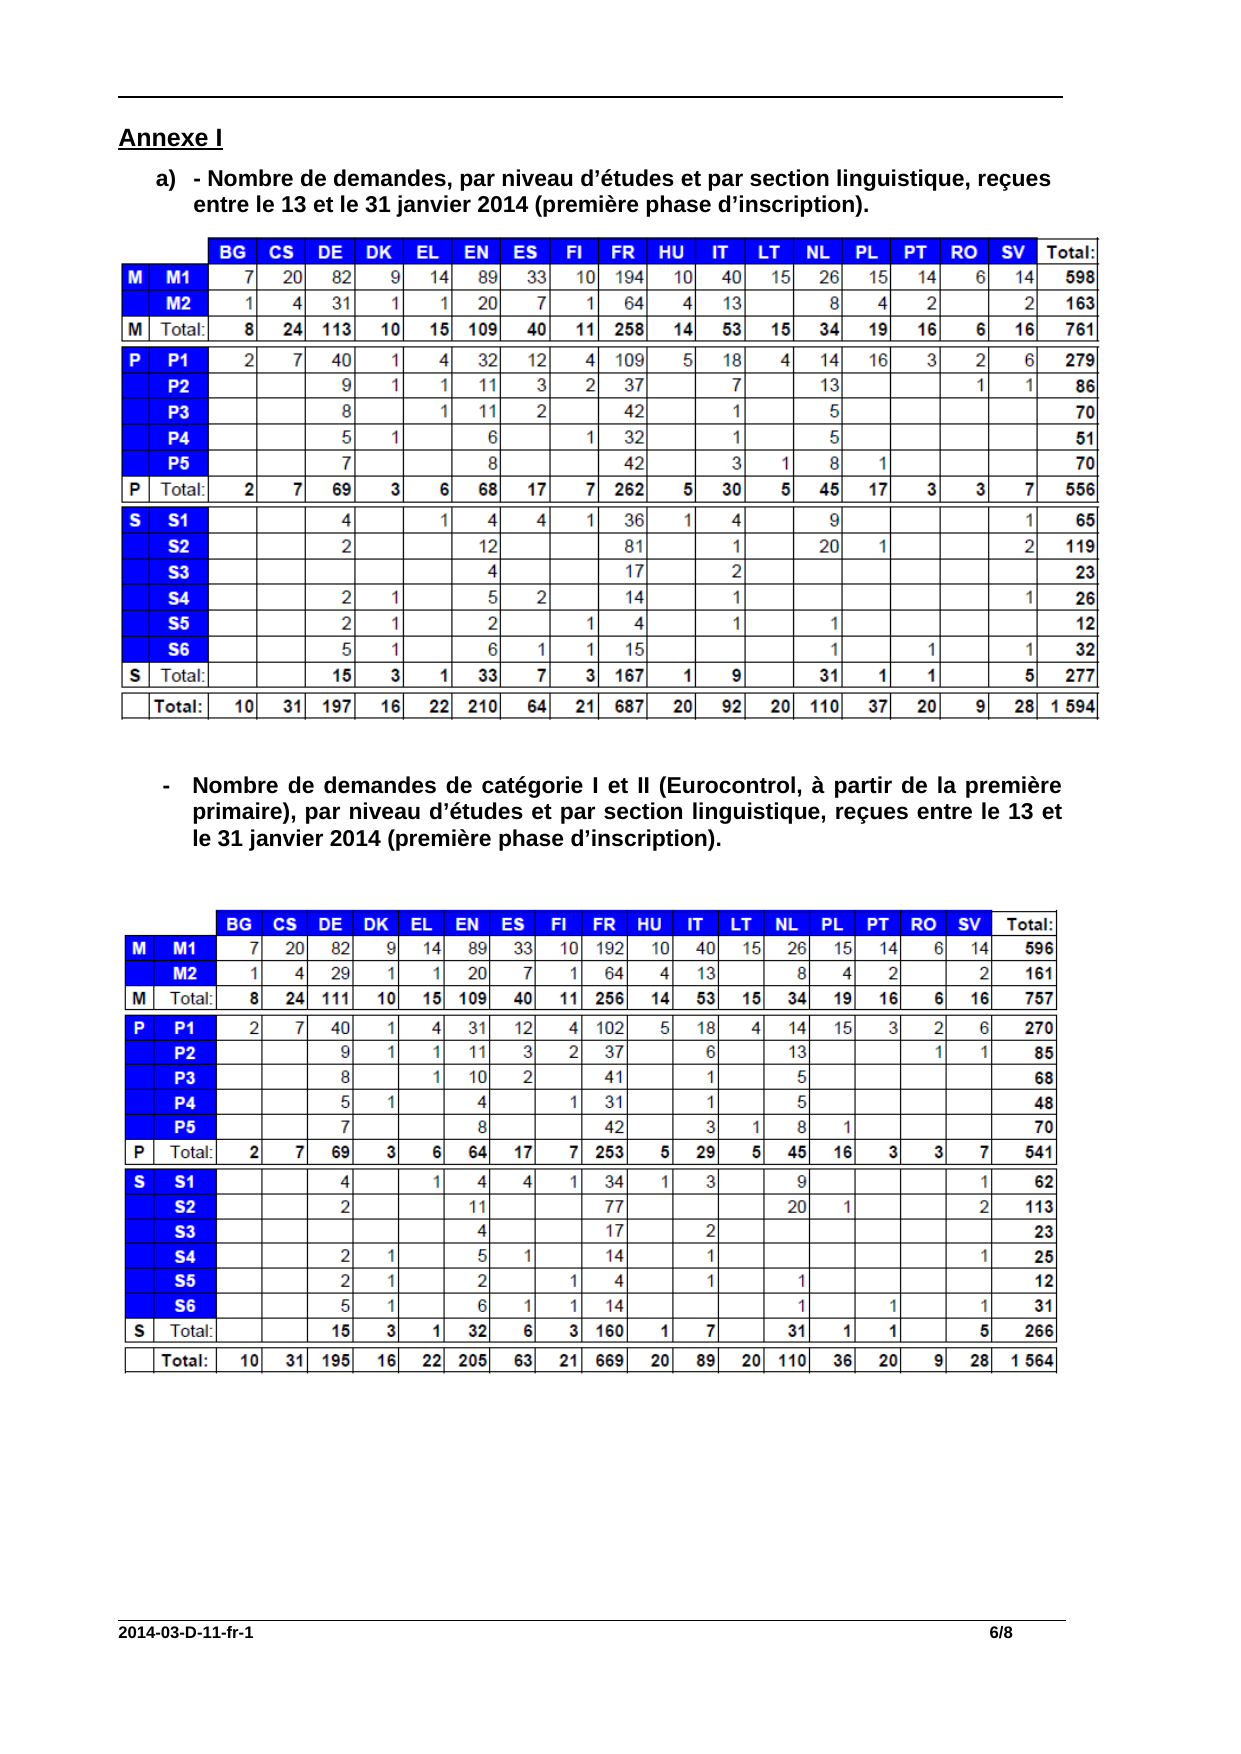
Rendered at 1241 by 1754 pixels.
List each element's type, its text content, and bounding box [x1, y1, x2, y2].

list - Nombre de demandes, par niveau d’études et par section linguistique, reçues entre le 13 et le 31 janvier 2014 (première phase d’inscription). [156, 165, 1063, 217]
picture [118, 230, 1104, 721]
text Annexe I [118, 123, 1063, 152]
picture [118, 902, 1063, 1378]
list Nombre de demandes de catégorie I et II (Eurocontrol, à partir de la première primaire), par niveau d’études et par section linguistique, reçues entre le 13 et le 31 janvier 2014 (première phase d’inscription). [162, 772, 1063, 851]
